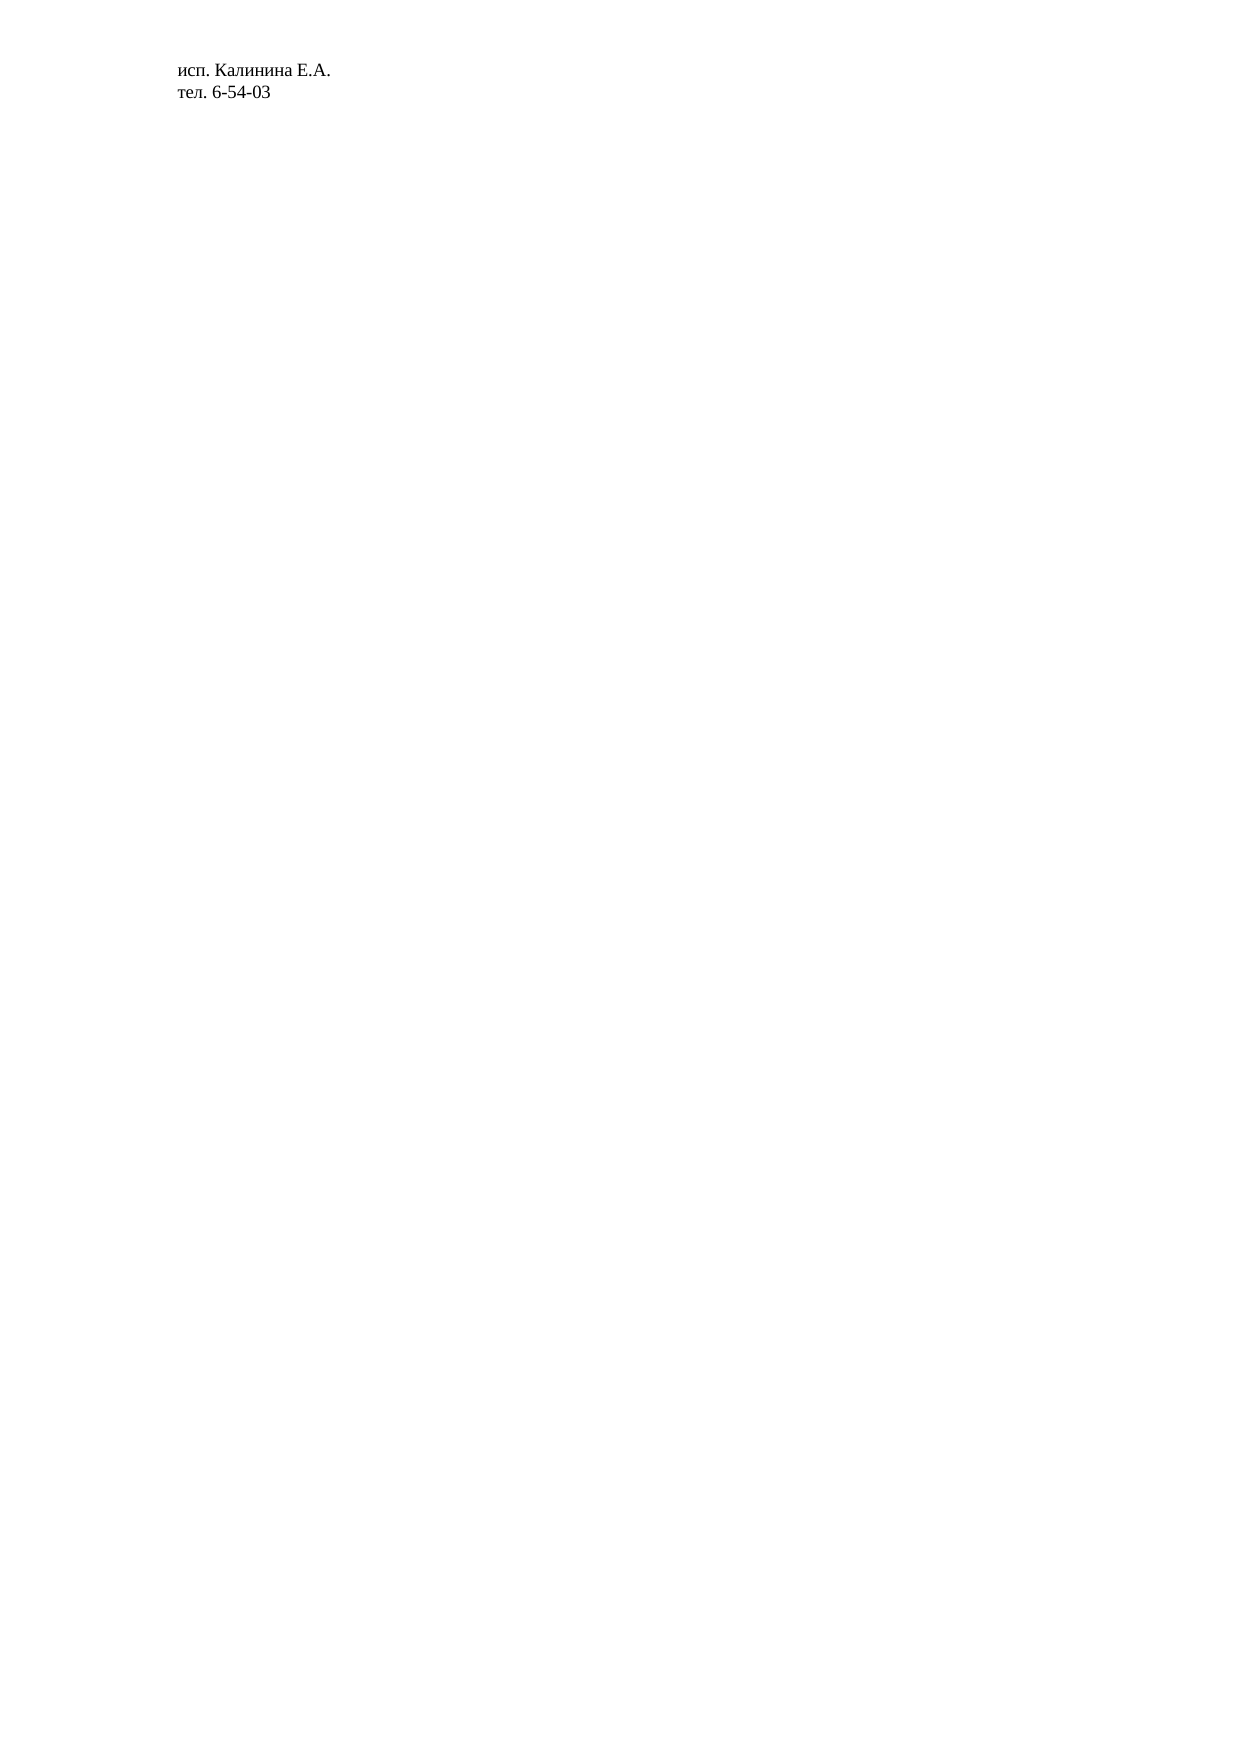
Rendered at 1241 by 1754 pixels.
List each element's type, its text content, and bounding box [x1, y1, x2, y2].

text тел. 6-54-03 [177, 81, 1152, 102]
text исп. Калинина Е.А. [177, 59, 1152, 81]
